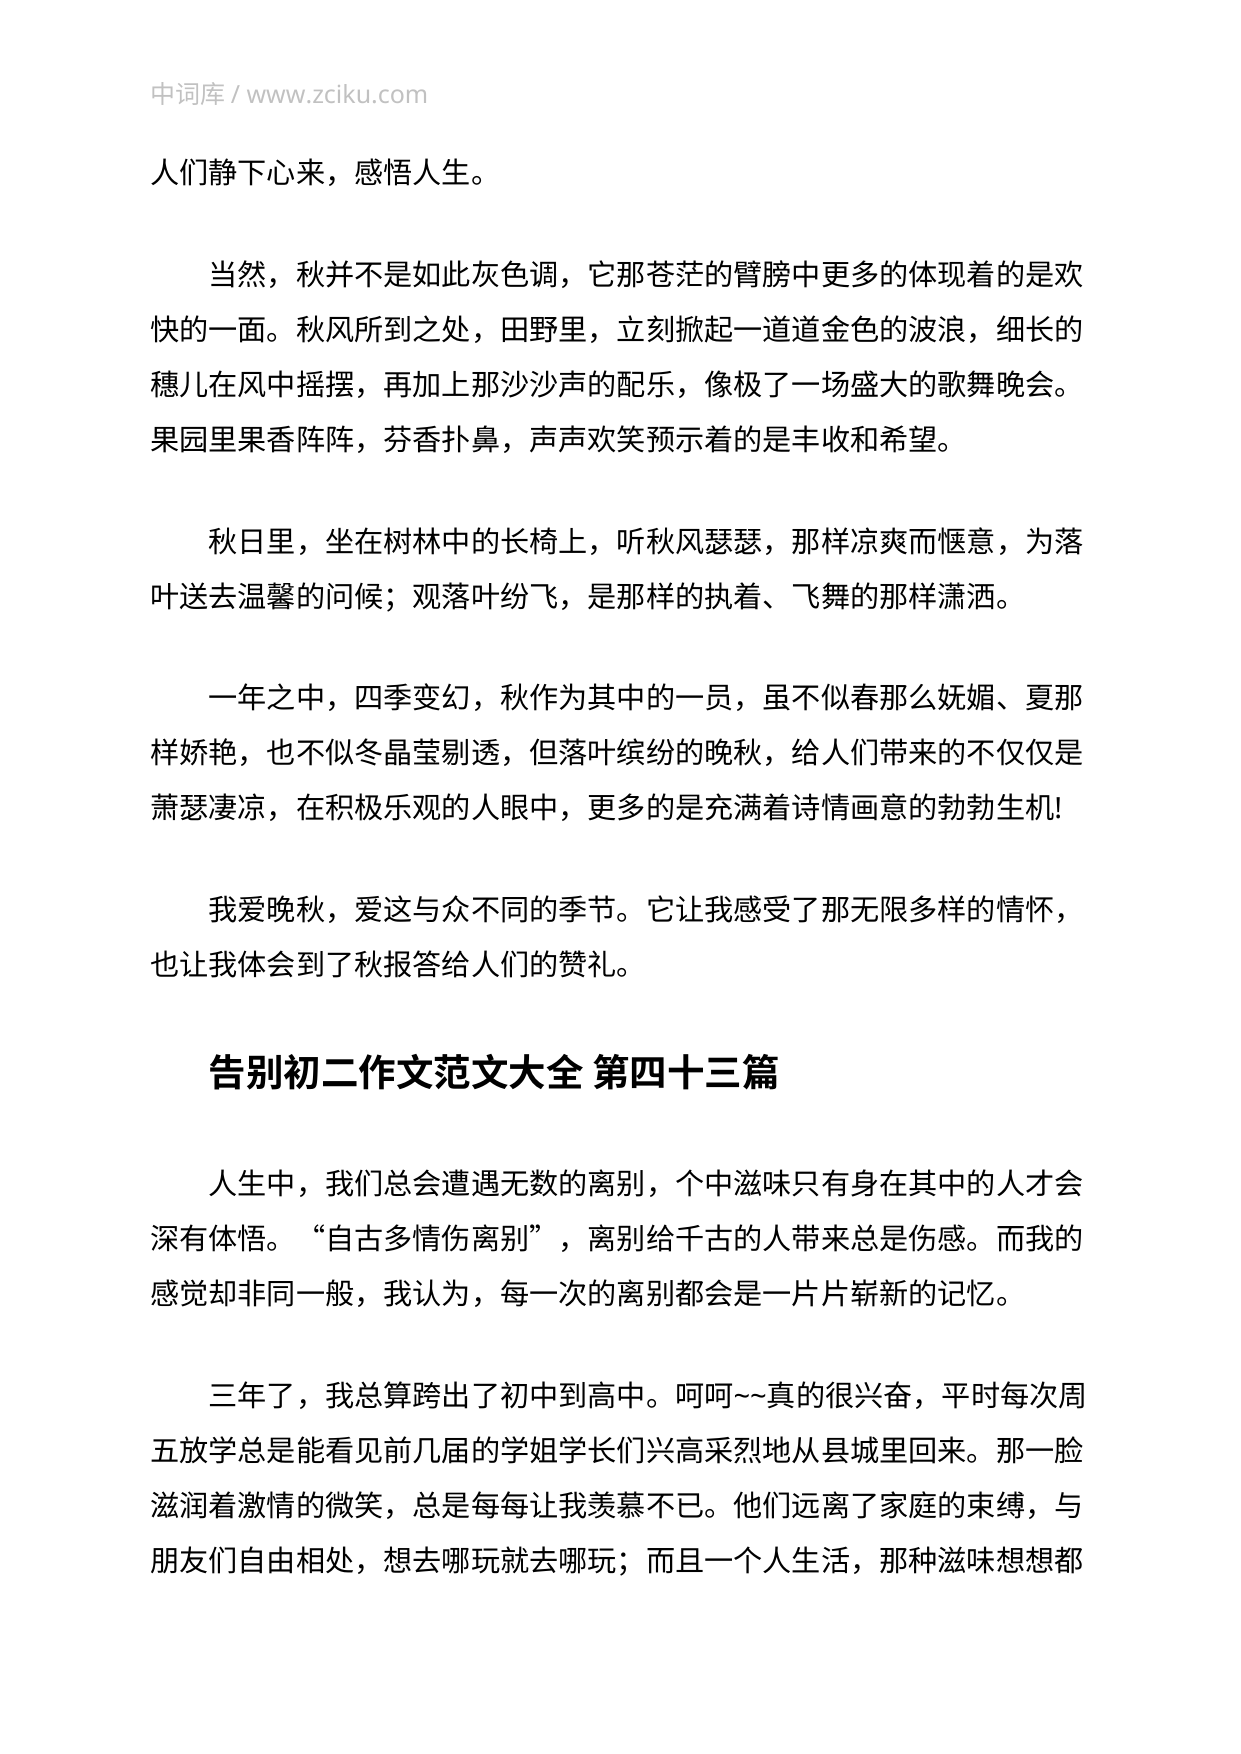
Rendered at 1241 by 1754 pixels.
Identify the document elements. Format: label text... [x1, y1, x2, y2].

text 一年之中，四季变幻，秋作为其中的一员，虽不似春那么妩媚、夏那样娇艳，也不似冬晶莹剔透，但落叶缤纷的晚秋，给人们带来的不仅仅是萧瑟凄凉，在积极乐观的人眼中，更多的是充满着诗情画意的勃勃生机! [150, 675, 1090, 827]
text 告别初二作文范文大全 第四十三篇 [150, 1043, 1090, 1098]
text 我爱晚秋，爱这与众不同的季节。它让我感受了那无限多样的情怀，也让我体会到了秋报答给人们的赞礼。 [150, 887, 1090, 984]
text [150, 1372, 1090, 1579]
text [150, 150, 1090, 192]
text 秋日里，坐在树林中的长椅上，听秋风瑟瑟，那样凉爽而惬意，为落叶送去温馨的问候；观落叶纷飞，是那样的执着、飞舞的那样潇洒。 [150, 518, 1090, 615]
text 人生中，我们总会遭遇无数的离别，个中滋味只有身在其中的人才会深有体悟。“自古多情伤离别”，离别给千古的人带来总是伤感。而我的感觉却非同一般，我认为，每一次的离别都会是一片片崭新的记忆。 [150, 1161, 1090, 1313]
text 当然，秋并不是如此灰色调，它那苍茫的臂膀中更多的体现着的是欢快的一面。秋风所到之处，田野里，立刻掀起一道道金色的波浪，细长的穗儿在风中摇摆，再加上那沙沙声的配乐，像极了一场盛大的歌舞晚会。果园里果香阵阵，芬香扑鼻，声声欢笑预示着的是丰收和希望。 [150, 252, 1090, 459]
